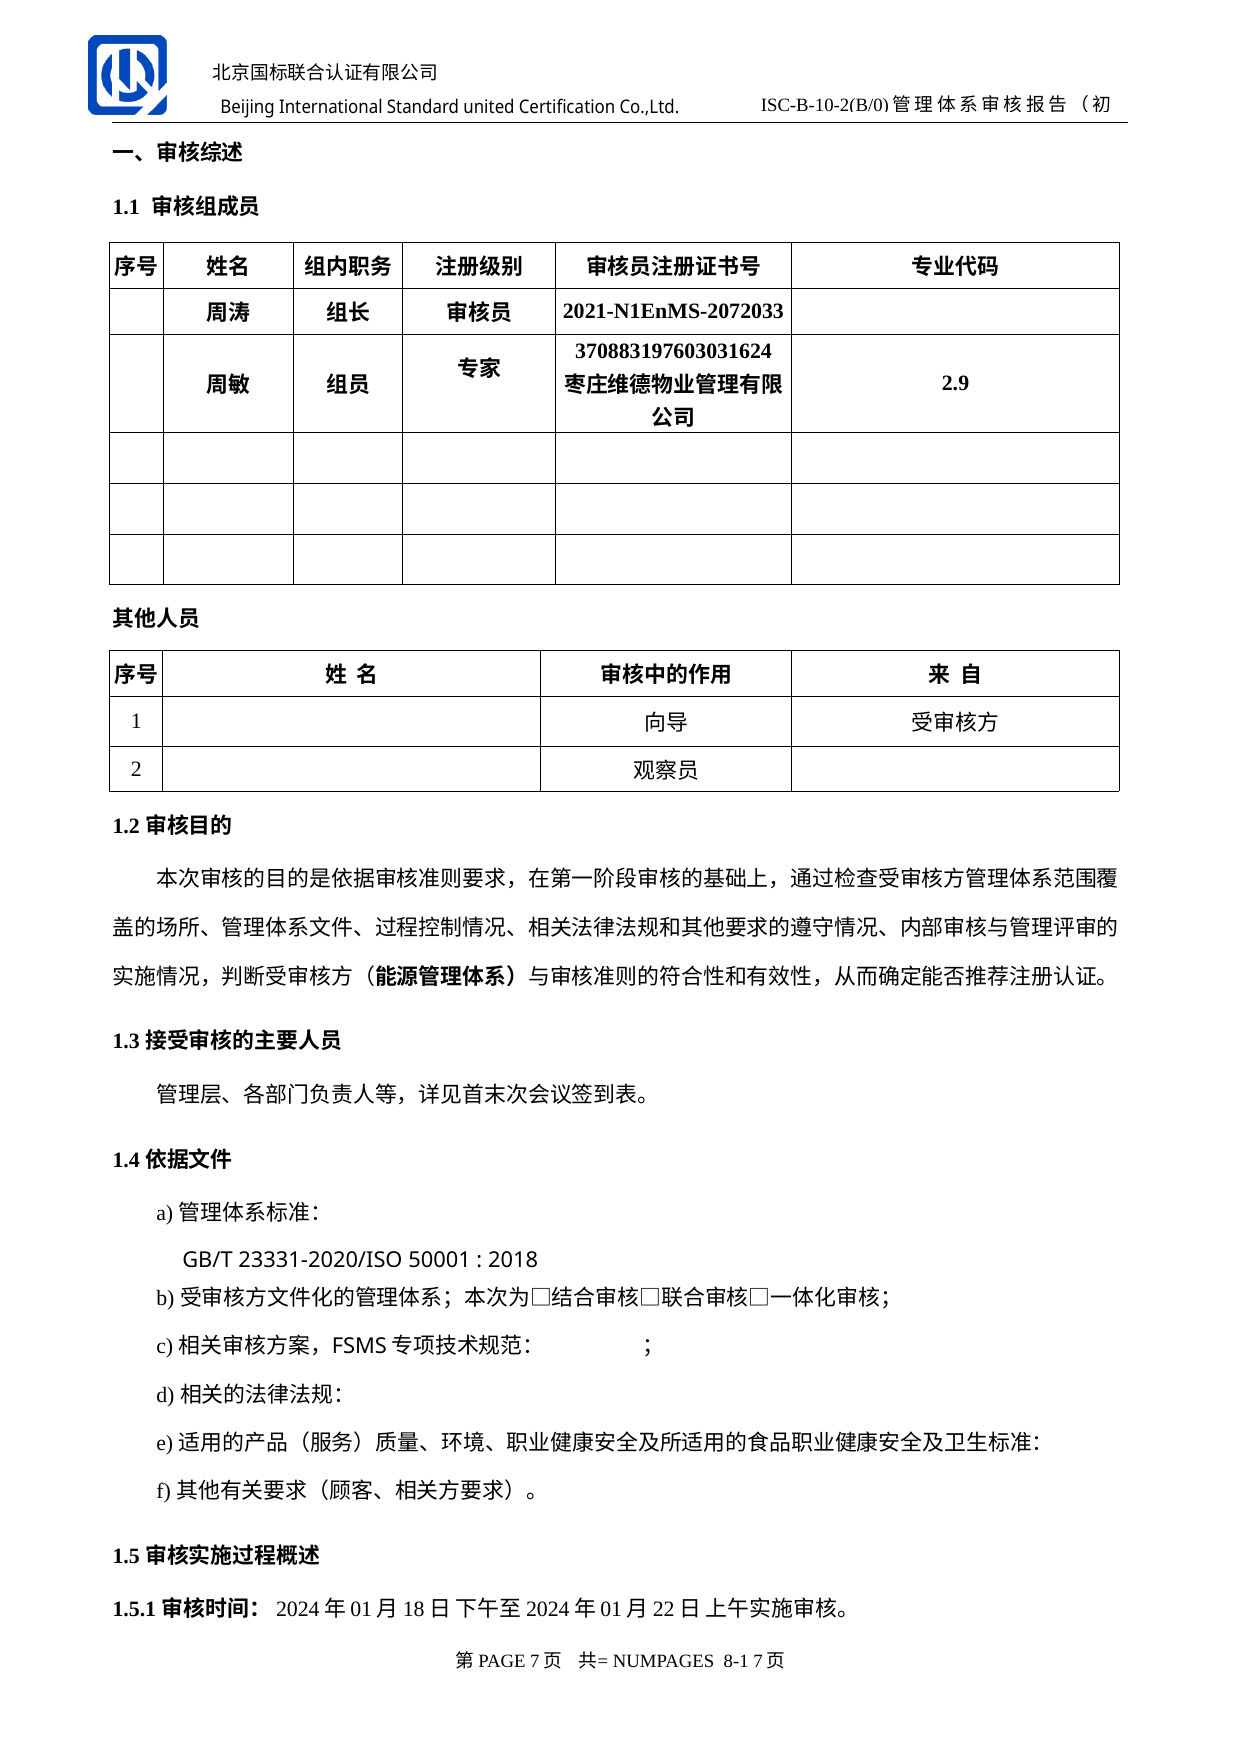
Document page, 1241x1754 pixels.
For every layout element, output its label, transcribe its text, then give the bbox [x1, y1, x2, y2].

table_cell 观察员 [541, 747, 791, 791]
table_cell 组长 [294, 289, 402, 334]
table_cell 2.9 [792, 335, 1119, 432]
table_cell [110, 535, 163, 584]
text 其他人员 [112, 601, 1128, 633]
table_cell [163, 747, 540, 791]
table_cell [556, 484, 791, 533]
table_header 姓名 [164, 243, 293, 288]
text 本次审核的目的是依据审核准则要求，在第一阶段审核的基础上，通过检查受审核方管理体系范围覆盖的场所、管理体系文件、过程控制情况、相关法律法规和其他要求的遵守情况、内部审核与管理评审的实施情况，判断受审核方（能源管理体系）与审核准则的符合性和有效性，从而确定能否推荐注册认证。 [112, 861, 1128, 991]
table_cell 1 [110, 697, 162, 746]
text d) 相关的法律法规： [112, 1376, 1128, 1409]
table_cell [110, 433, 163, 483]
table_header 审核员注册证书号 [556, 243, 791, 288]
table_cell [792, 289, 1119, 334]
text 1.5 审核实施过程概述 [112, 1538, 1128, 1570]
table_cell [294, 484, 402, 533]
table_cell [403, 484, 555, 533]
picture [88, 35, 167, 115]
table_cell [110, 335, 163, 432]
table_cell [163, 697, 540, 746]
table_cell [792, 433, 1119, 483]
text f) 其他有关要求（顾客、相关方要求）。 [112, 1473, 1128, 1506]
table_cell 组员 [294, 335, 402, 432]
table_cell [792, 535, 1119, 584]
table_header 注册级别 [403, 243, 555, 288]
text c) 相关审核方案，FSMS专项技术规范： ； [112, 1328, 1128, 1361]
table_cell 370883197603031624 枣庄维德物业管理有限公司 [556, 335, 791, 432]
table_cell [792, 484, 1119, 533]
table_cell [403, 535, 555, 584]
table_cell [556, 433, 791, 483]
table_cell [294, 433, 402, 483]
text 1.2 审核目的 [112, 808, 1128, 840]
table_cell [556, 535, 791, 584]
table_cell [164, 535, 293, 584]
text b) 受审核方文件化的管理体系；本次为□结合审核□联合审核□一体化审核； [112, 1280, 1128, 1312]
text 一、审核综述 [112, 135, 1128, 167]
table_header 序号 [110, 243, 163, 288]
table_cell [164, 433, 293, 483]
table_cell [110, 289, 163, 334]
table_cell [294, 535, 402, 584]
text e) 适用的产品（服务）质量、环境、职业健康安全及所适用的食品职业健康安全及卫生标准： [112, 1425, 1128, 1457]
table_header 序号 [110, 651, 162, 696]
table_header GB/T 23331-2020/ISO 50001 : 2018 [127, 1243, 939, 1280]
table_cell [164, 484, 293, 533]
table_header 专业代码 [792, 243, 1119, 288]
table_cell 审核员 [403, 289, 555, 334]
table_header 姓 名 [163, 651, 540, 696]
table_cell 2 [110, 747, 162, 791]
table_cell 专家 [403, 335, 555, 432]
table_cell 周涛 [164, 289, 293, 334]
text 1.5.1 审核时间： 2024年01月18日 下午至2024年01月22日 上午实施审核。 [112, 1591, 1128, 1623]
list 审核组成员 [112, 188, 1128, 221]
table_cell [110, 484, 163, 533]
text 管理层、各部门负责人等，详见首末次会议签到表。 [112, 1077, 1128, 1109]
table_header 审核中的作用 [541, 651, 791, 696]
text 1.4 依据文件 [112, 1141, 1128, 1174]
table_cell [792, 747, 1119, 791]
text a) 管理体系标准： [112, 1194, 1128, 1227]
text 1.3 接受审核的主要人员 [112, 1023, 1128, 1056]
table_header 组内职务 [294, 243, 402, 288]
table_cell 受审核方 [792, 697, 1119, 746]
table_cell [403, 433, 555, 483]
table_cell 周敏 [164, 335, 293, 432]
table_header 来 自 [792, 651, 1119, 696]
table_cell 2021-N1EnMS-2072033 [556, 289, 791, 334]
table_cell 向导 [541, 697, 791, 746]
